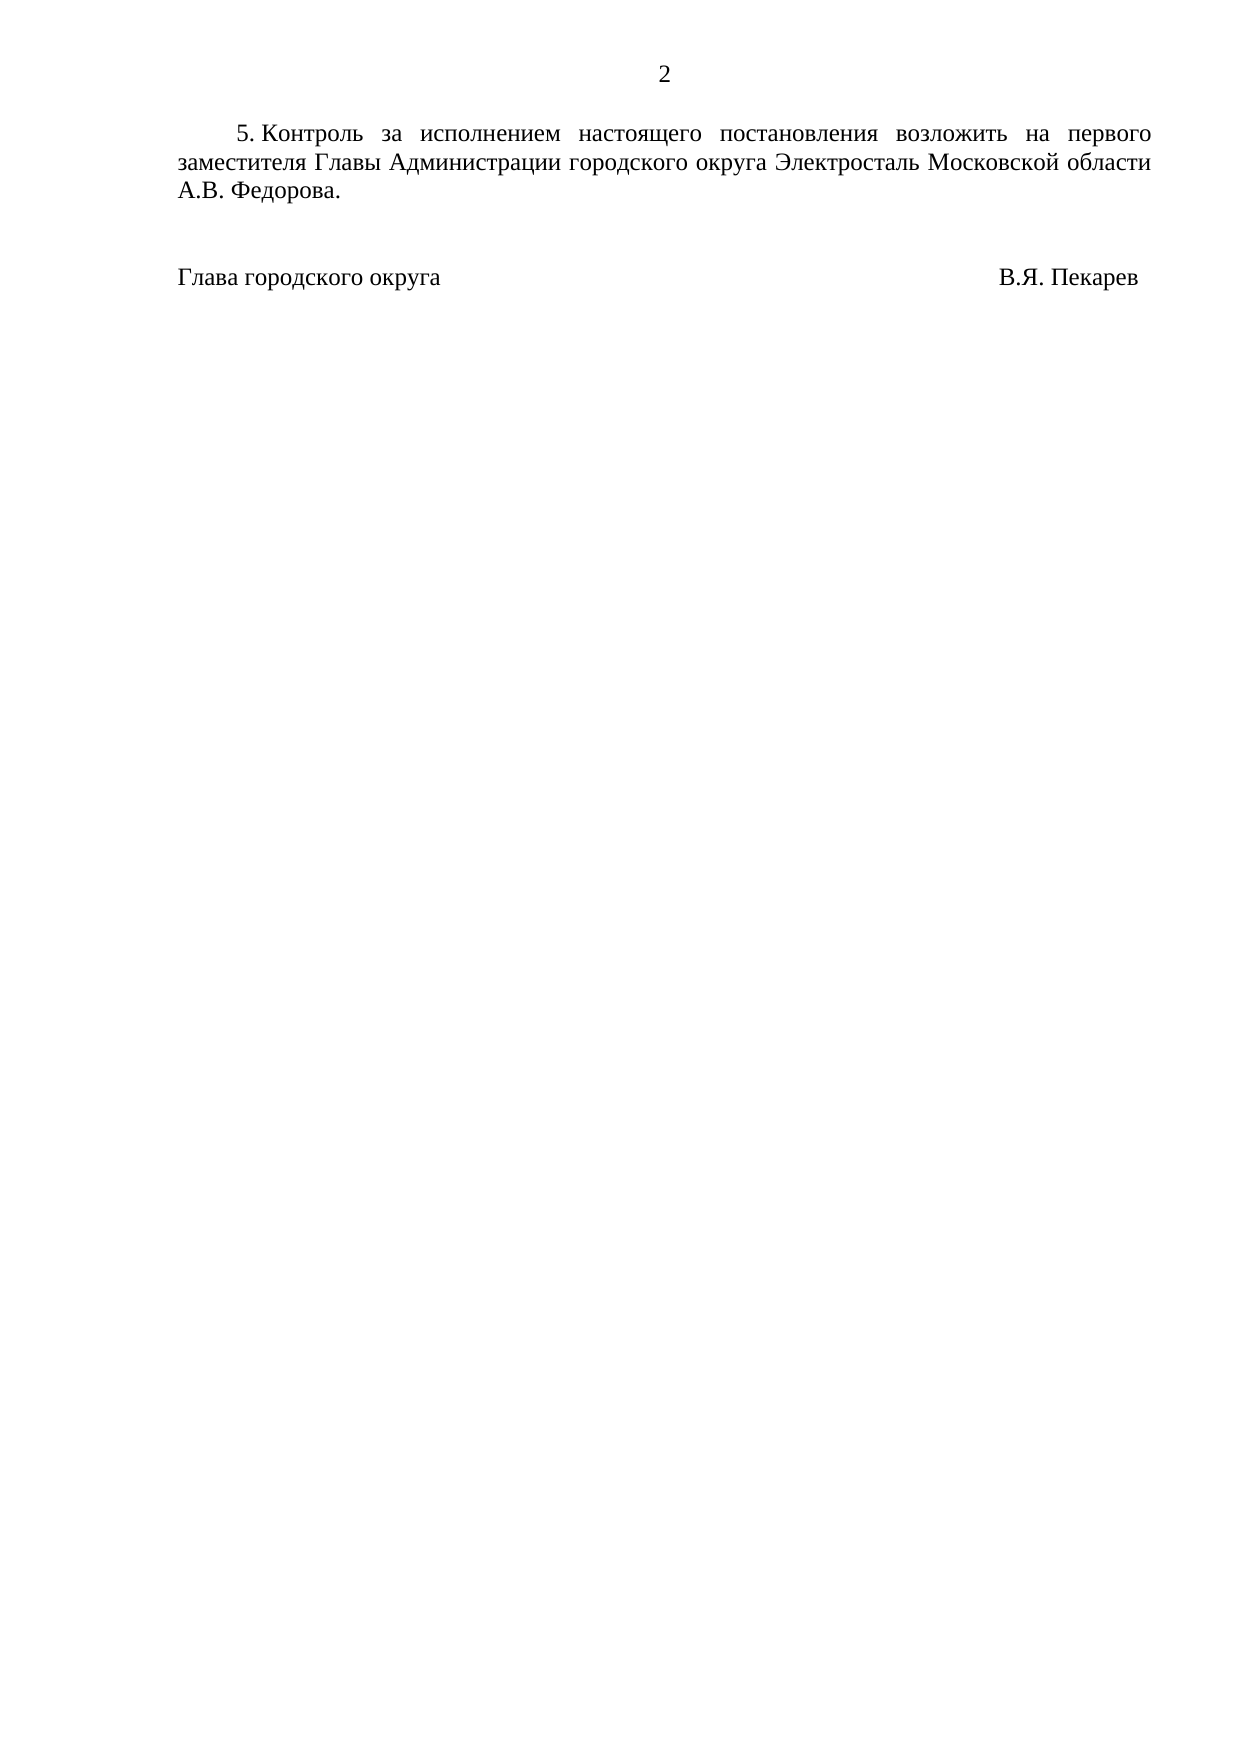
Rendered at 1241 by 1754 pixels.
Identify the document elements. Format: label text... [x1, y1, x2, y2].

text Глава городского округа В.Я. Пекарев [177, 262, 1152, 291]
text 5. Контроль за исполнением настоящего постановления возложить на первого заместителя Главы Администрации городского округа Электросталь Московской области А.В. Федорова. [177, 118, 1152, 204]
